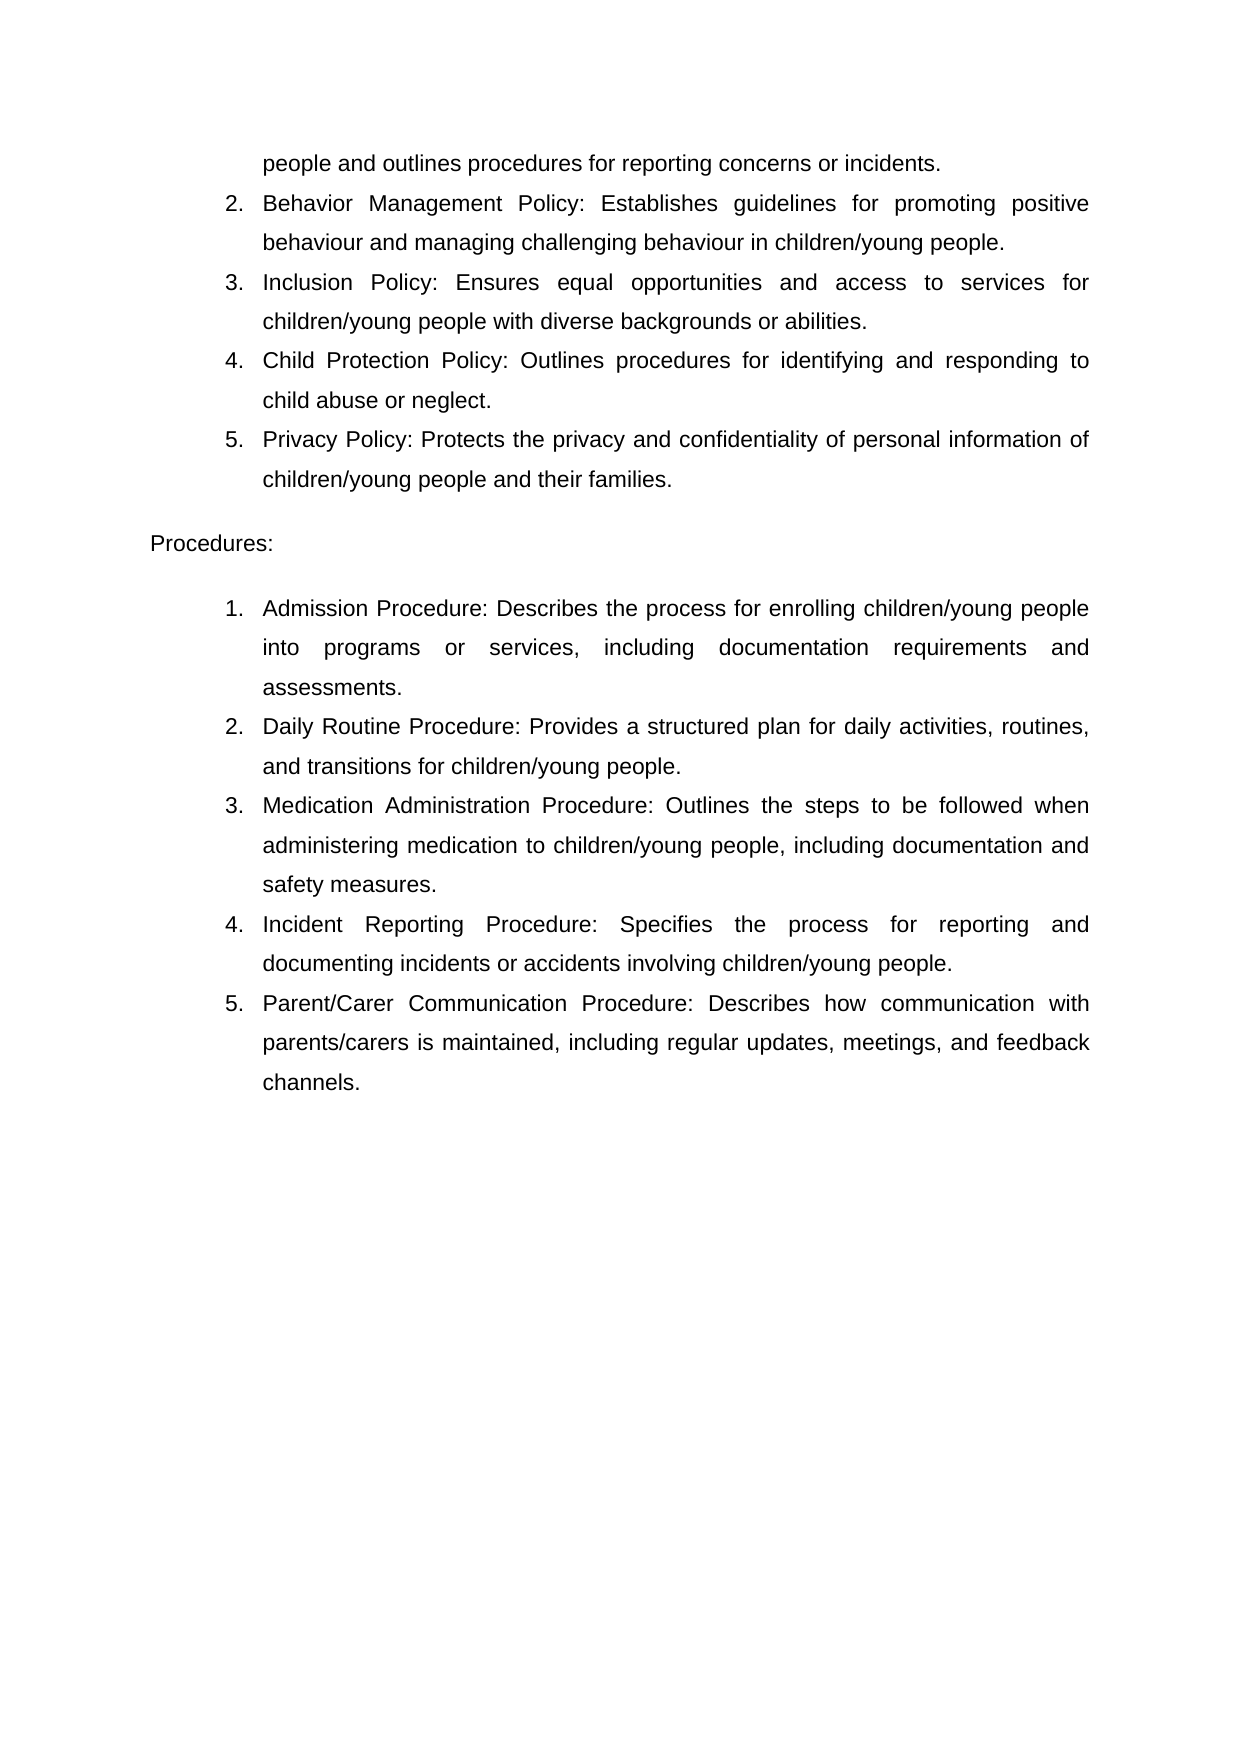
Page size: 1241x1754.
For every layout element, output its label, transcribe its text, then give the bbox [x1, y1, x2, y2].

text 5. Parent/Carer Communication Procedure: Describes how communication with parents/carers is maintained, including regular updates, meetings, and feedback channels. [225, 989, 1090, 1095]
text 1. Admission Procedure: Describes the process for enrolling children/young people into programs or services, including documentation requirements and assessments. [225, 595, 1090, 700]
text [225, 150, 1090, 176]
text 4. Incident Reporting Procedure: Specifies the process for reporting and documenting incidents or accidents involving children/young people. [225, 911, 1090, 976]
text 3. Medication Administration Procedure: Outlines the steps to be followed when administering medication to children/young people, including documentation and safety measures. [225, 792, 1090, 897]
text 5. Privacy Policy: Protects the privacy and confidentiality of personal information of children/young people and their families. [225, 426, 1090, 492]
text 3. Inclusion Policy: Ensures equal opportunities and access to services for children/young people with diverse backgrounds or abilities. [225, 268, 1090, 334]
text Procedures: [150, 530, 1090, 557]
text 2. Behavior Management Policy: Establishes guidelines for promoting positive behaviour and managing challenging behaviour in children/young people. [225, 189, 1090, 255]
text 4. Child Protection Policy: Outlines procedures for identifying and responding to child abuse or neglect. [225, 347, 1090, 413]
text 2. Daily Routine Procedure: Provides a structured plan for daily activities, routines, and transitions for children/young people. [225, 713, 1090, 779]
